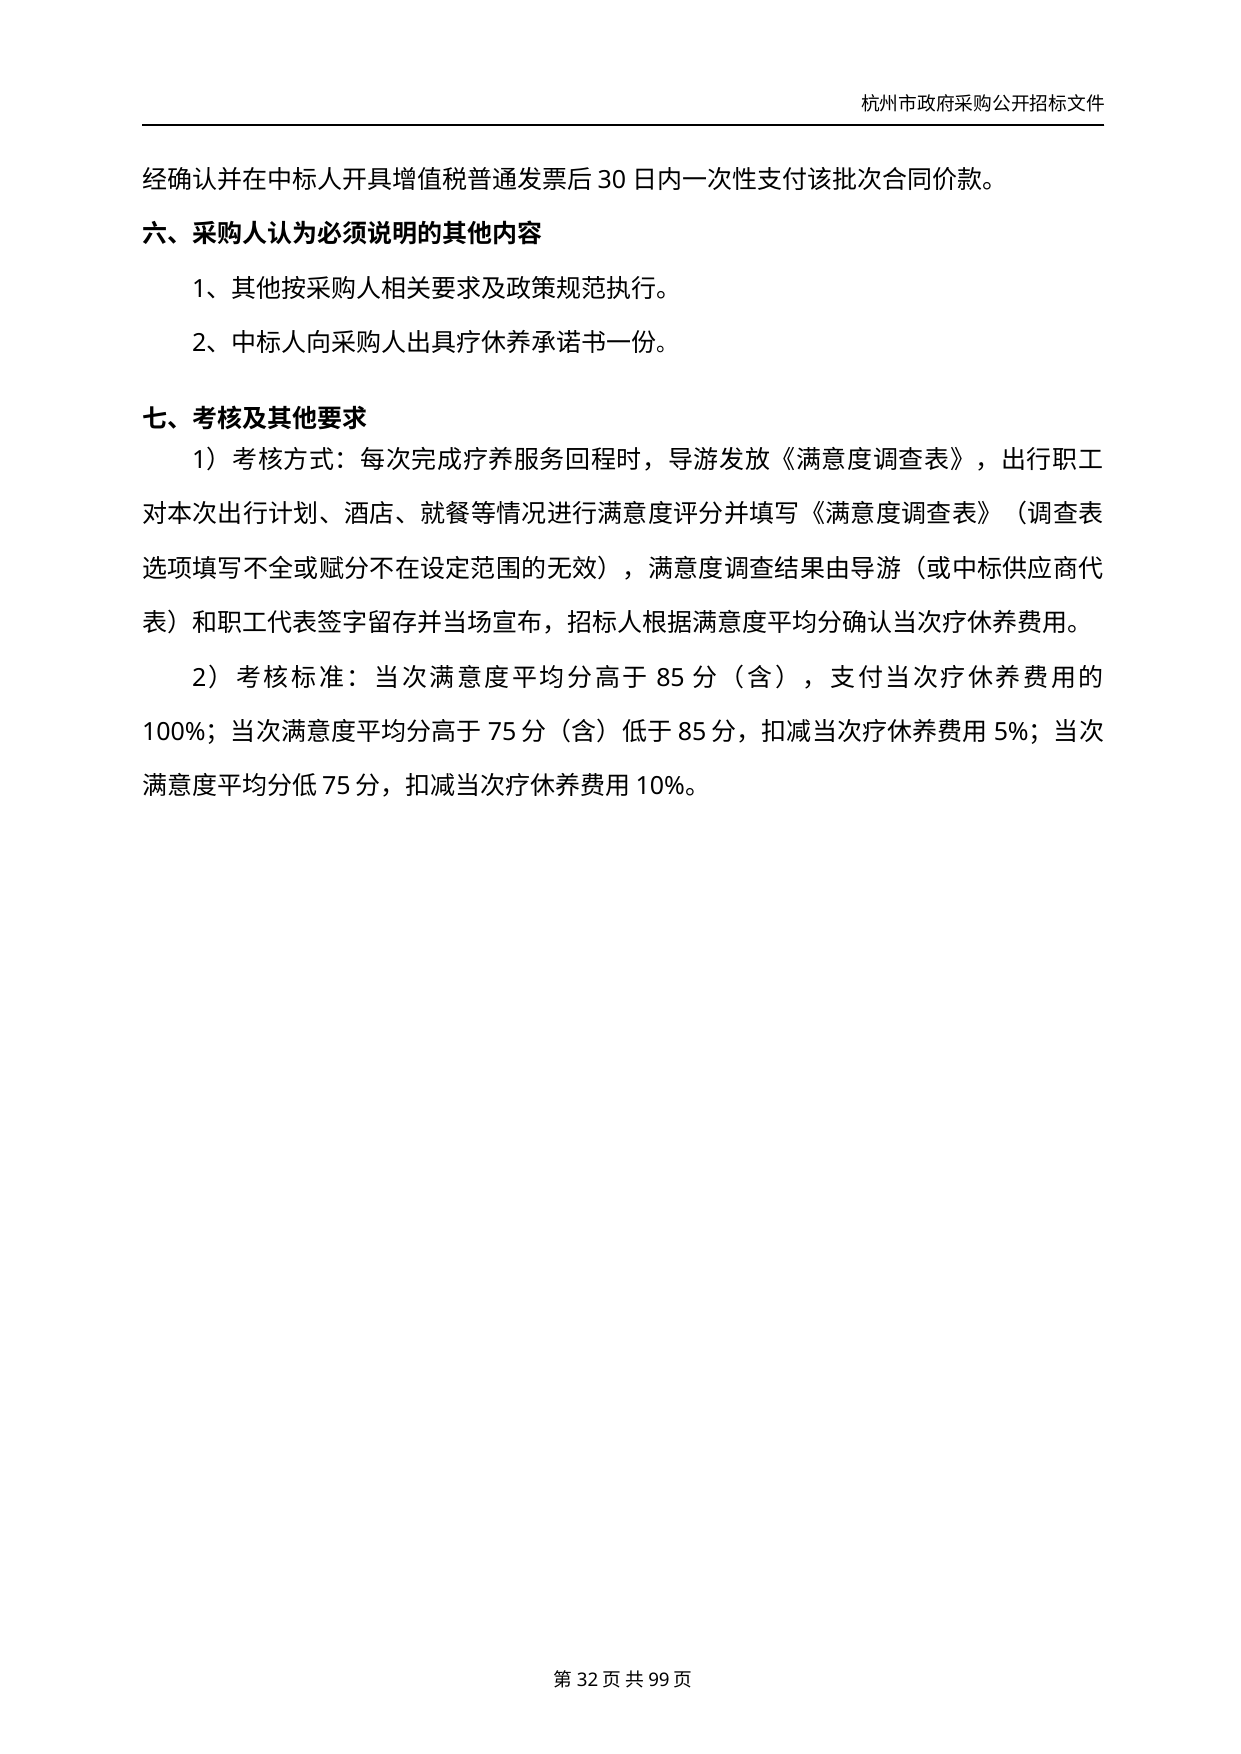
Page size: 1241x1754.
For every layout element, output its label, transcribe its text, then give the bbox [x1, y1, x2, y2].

text 1）考核方式：每次完成疗养服务回程时，导游发放《满意度调查表》，出行职工对本次出行计划、酒店、就餐等情况进行满意度评分并填写《满意度调查表》（调查表选项填写不全或赋分不在设定范围的无效），满意度调查结果由导游（或中标供应商代表）和职工代表签字留存并当场宣布，招标人根据满意度平均分确认当次疗休养费用。 [142, 439, 1104, 639]
text 1、其他按采购人相关要求及政策规范执行。 [142, 268, 1104, 304]
text 2）考核标准：当次满意度平均分高于85分（含），支付当次疗休养费用的100%；当次满意度平均分高于75分（含）低于85分，扣减当次疗休养费用5%；当次满意度平均分低75分，扣减当次疗休养费用10%。 [142, 657, 1104, 802]
text 2、中标人向采购人出具疗休养承诺书一份。 [142, 323, 1104, 359]
text 六、采购人认为必须说明的其他内容 [142, 214, 1104, 250]
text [142, 159, 1104, 196]
text 七、考核及其他要求 [142, 377, 1104, 439]
